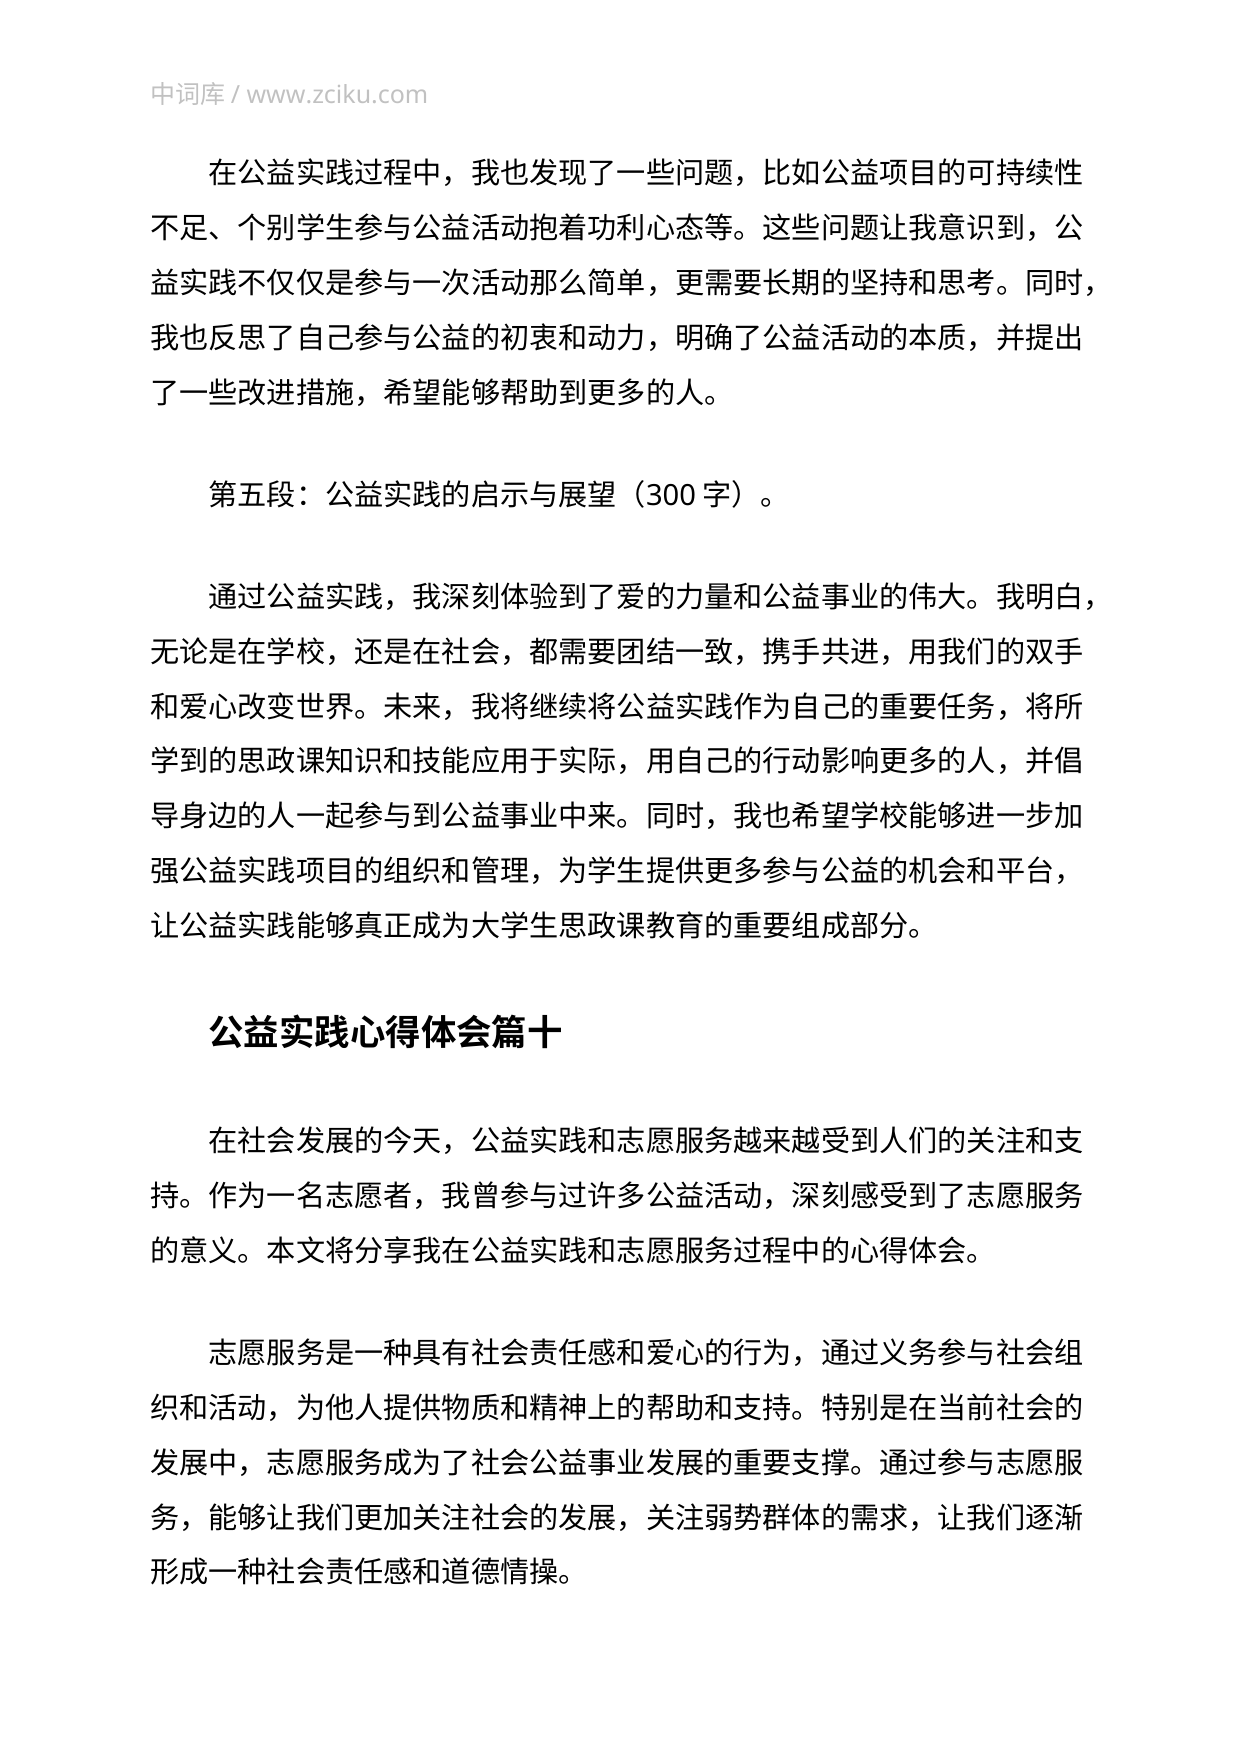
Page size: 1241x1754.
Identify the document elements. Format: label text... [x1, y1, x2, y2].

text 在公益实践过程中，我也发现了一些问题，比如公益项目的可持续性不足、个别学生参与公益活动抱着功利心态等。这些问题让我意识到，公益实践不仅仅是参与一次活动那么简单，更需要长期的坚持和思考。同时，我也反思了自己参与公益的初衷和动力，明确了公益活动的本质，并提出了一些改进措施，希望能够帮助到更多的人。 [150, 150, 1090, 412]
text 公益实践心得体会篇十 [150, 1004, 1090, 1056]
text 通过公益实践，我深刻体验到了爱的力量和公益事业的伟大。我明白，无论是在学校，还是在社会，都需要团结一致，携手共进，用我们的双手和爱心改变世界。未来，我将继续将公益实践作为自己的重要任务，将所学到的思政课知识和技能应用于实际，用自己的行动影响更多的人，并倡导身边的人一起参与到公益事业中来。同时，我也希望学校能够进一步加强公益实践项目的组织和管理，为学生提供更多参与公益的机会和平台，让公益实践能够真正成为大学生思政课教育的重要组成部分。 [150, 573, 1090, 945]
text 第五段：公益实践的启示与展望（300字）。 [150, 471, 1090, 514]
text 在社会发展的今天，公益实践和志愿服务越来越受到人们的关注和支持。作为一名志愿者，我曾参与过许多公益活动，深刻感受到了志愿服务的意义。本文将分享我在公益实践和志愿服务过程中的心得体会。 [150, 1118, 1090, 1270]
text 志愿服务是一种具有社会责任感和爱心的行为，通过义务参与社会组织和活动，为他人提供物质和精神上的帮助和支持。特别是在当前社会的发展中，志愿服务成为了社会公益事业发展的重要支撑。通过参与志愿服务，能够让我们更加关注社会的发展，关注弱势群体的需求，让我们逐渐形成一种社会责任感和道德情操。 [150, 1329, 1090, 1591]
